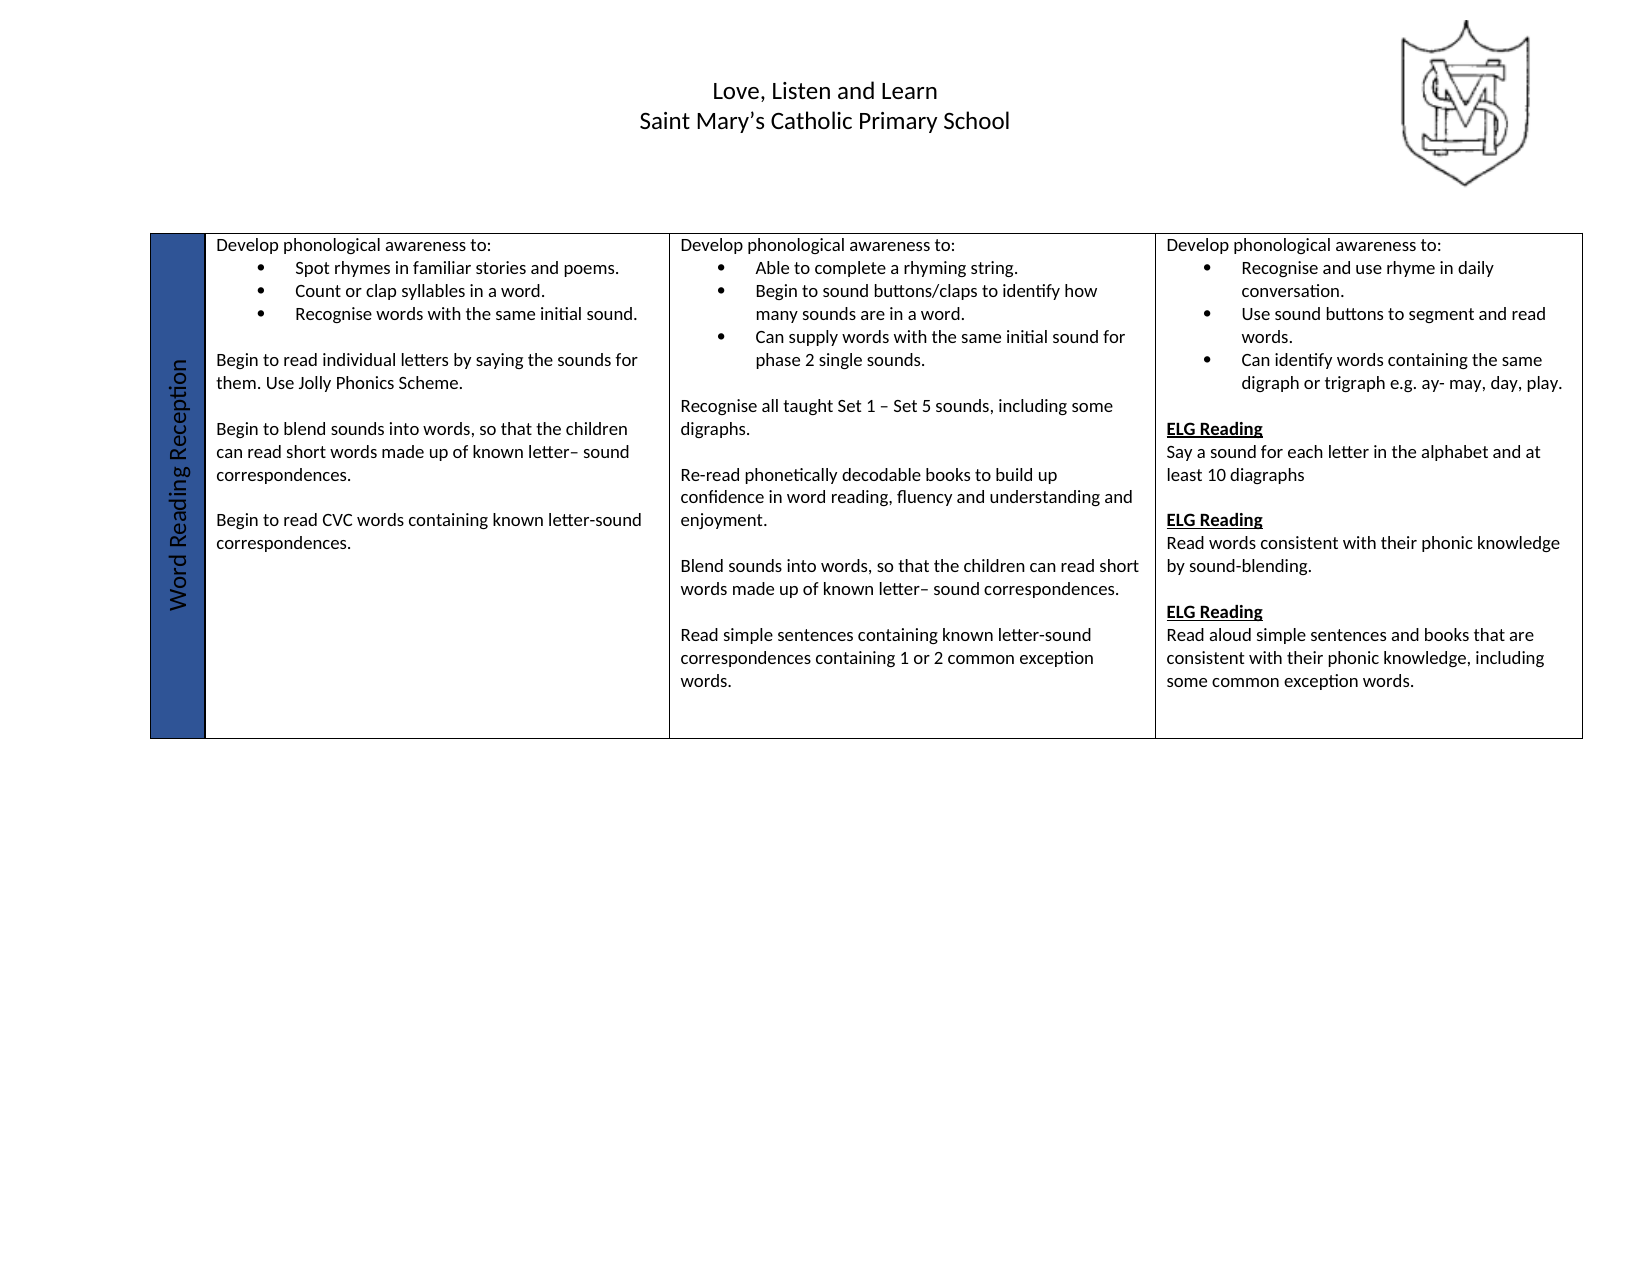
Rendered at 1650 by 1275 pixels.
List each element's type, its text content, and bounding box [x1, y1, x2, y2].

table_cell Word Reading Reception [151, 234, 204, 738]
picture [1367, 20, 1599, 233]
table_cell Develop phonological awareness to: Recognise and use rhyme in daily conversation. Use sound buttons to segment and read words. Can identify words containing the same digraph or trigraph e.g. ay- may, day, play. ELG Reading Say a sound for each letter in the alphabet and at least 10 diagraphs ELG Reading Read words consistent with their phonic knowledge by sound-blending. ELG Reading Read aloud simple sentences and books that are consistent with their phonic knowledge, including some common exception words. [1156, 234, 1582, 738]
table_cell Develop phonological awareness to: Able to complete a rhyming string. Begin to sound buttons/claps to identify how many sounds are in a word. Can supply words with the same initial sound for phase 2 single sounds. Recognise all taught Set 1 – Set 5 sounds, including some digraphs. Re-read phonetically decodable books to build up confidence in word reading, fluency and understanding and enjoyment. Blend sounds into words, so that the children can read short words made up of known letter– sound correspondences. Read simple sentences containing known letter-sound correspondences containing 1 or 2 common exception words. [670, 234, 1155, 738]
table_cell Develop phonological awareness to: Spot rhymes in familiar stories and poems. Count or clap syllables in a word. Recognise words with the same initial sound. Begin to read individual letters by saying the sounds for them. Use Jolly Phonics Scheme. Begin to blend sounds into words, so that the children can read short words made up of known letter– sound correspondences. Begin to read CVC words containing known letter-sound correspondences. [206, 234, 669, 738]
